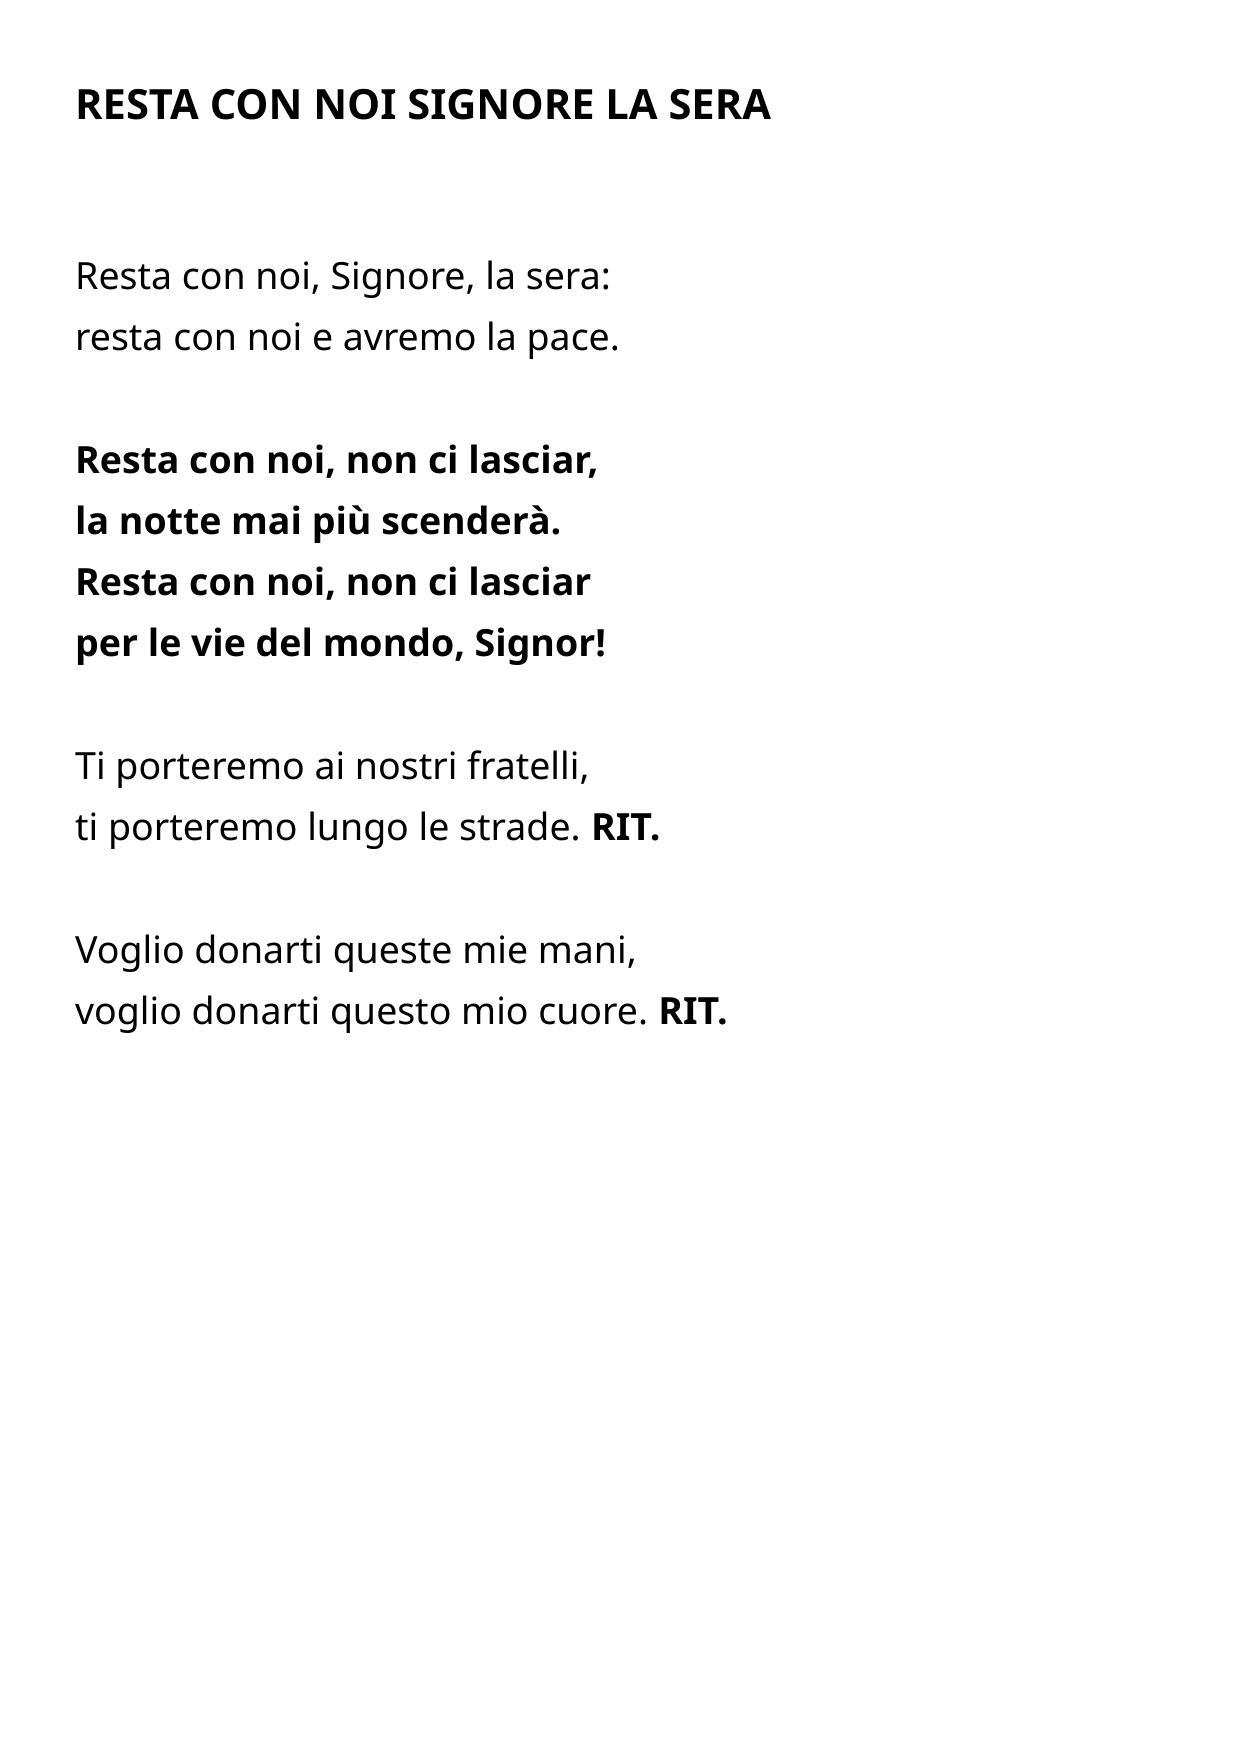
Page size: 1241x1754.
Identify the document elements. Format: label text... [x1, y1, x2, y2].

text Voglio donarti queste mie mani, [75, 923, 1165, 974]
text Resta con noi, Signore, la sera: resta con noi e avremo la pace. [75, 249, 1165, 362]
text Resta con noi, non ci lasciar, la notte mai più scenderà. Resta con noi, non ci lasciar per le vie del mondo, Signor! [75, 433, 1165, 668]
text RESTA CON NOI SIGNORE LA SERA [75, 75, 1165, 132]
text Ti porteremo ai nostri fratelli, ti porteremo lungo le strade. RIT. [75, 739, 1165, 852]
text voglio donarti questo mio cuore. RIT. [75, 984, 1165, 1035]
